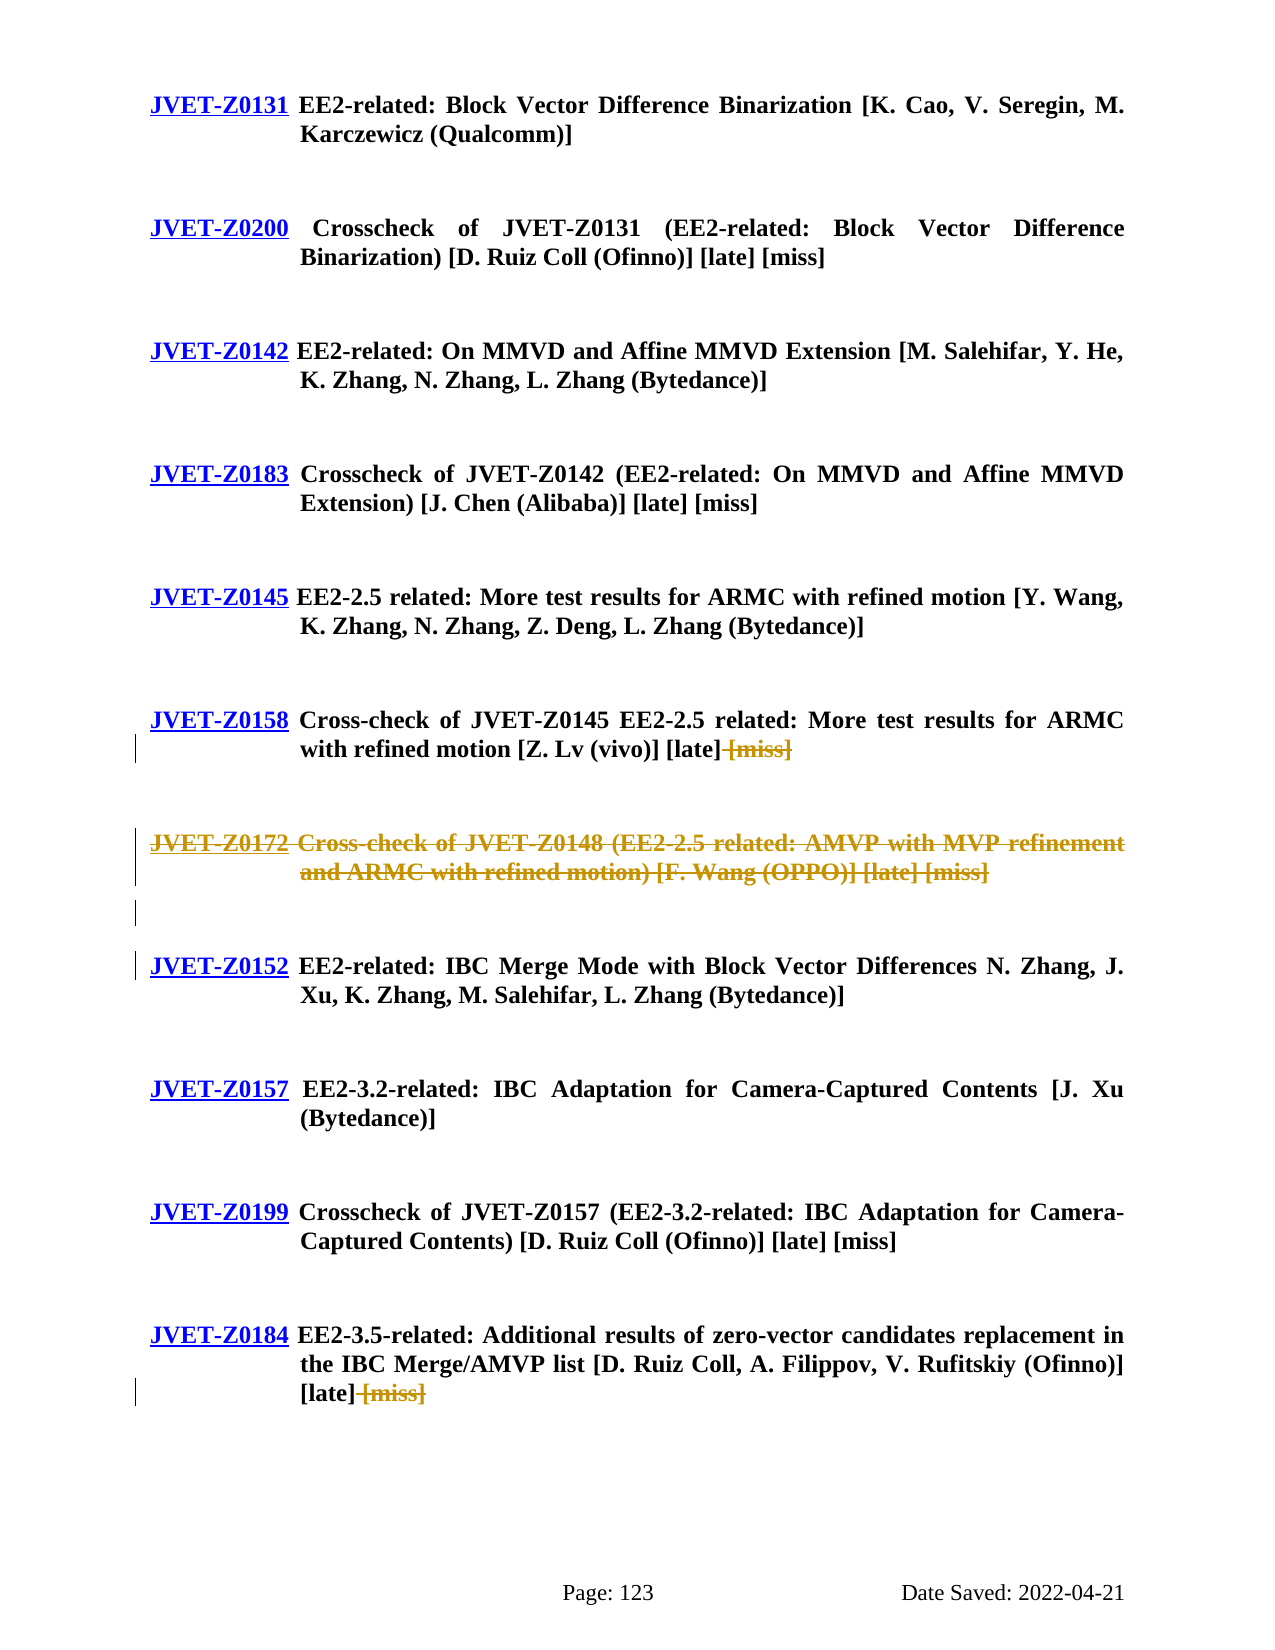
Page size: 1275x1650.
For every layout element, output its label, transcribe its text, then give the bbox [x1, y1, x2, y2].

subtitle JVET-Z0184 EE2-3.5-related: Additional results of zero-vector candidates replacement in the IBC Merge/AMVP list [D. Ruiz Coll, A. Filippov, V. Rufitskiy (Ofinno)] [late] [150, 1320, 1125, 1406]
subtitle JVET-Z0131 EE2-related: Block Vector Difference Binarization [K. Cao, V. Seregin, M. Karczewicz (Qualcomm)] [150, 90, 1125, 147]
subtitle JVET-Z0142 EE2-related: On MMVD and Affine MMVD Extension [M. Salehifar, Y. He, K. Zhang, N. Zhang, L. Zhang (Bytedance)] [150, 336, 1125, 393]
subtitle JVET-Z0183 Crosscheck of JVET-Z0142 (EE2-related: On MMVD and Affine MMVD Extension) [J. Chen (Alibaba)] [late] [miss] [150, 459, 1125, 517]
subtitle JVET-Z0152 EE2-related: IBC Merge Mode with Block Vector Differences N. Zhang, J. Xu, K. Zhang, M. Salehifar, L. Zhang (Bytedance)] [150, 951, 1125, 1009]
subtitle JVET-Z0199 Crosscheck of JVET-Z0157 (EE2-3.2-related: IBC Adaptation for Camera-Captured Contents) [D. Ruiz Coll (Ofinno)] [late] [miss] [150, 1197, 1125, 1255]
subtitle JVET-Z0200 Crosscheck of JVET-Z0131 (EE2-related: Block Vector Difference Binarization) [D. Ruiz Coll (Ofinno)] [late] [miss] [150, 213, 1125, 271]
subtitle JVET-Z0158 Cross-check of JVET-Z0145 EE2-2.5 related: More test results for ARMC with refined motion [Z. Lv (vivo)] [late] [150, 705, 1125, 763]
subtitle JVET-Z0157 EE2-3.2-related: IBC Adaptation for Camera-Captured Contents [J. Xu (Bytedance)] [150, 1074, 1125, 1132]
subtitle JVET-Z0145 EE2-2.5 related: More test results for ARMC with refined motion [Y. Wang, K. Zhang, N. Zhang, Z. Deng, L. Zhang (Bytedance)] [150, 582, 1125, 639]
